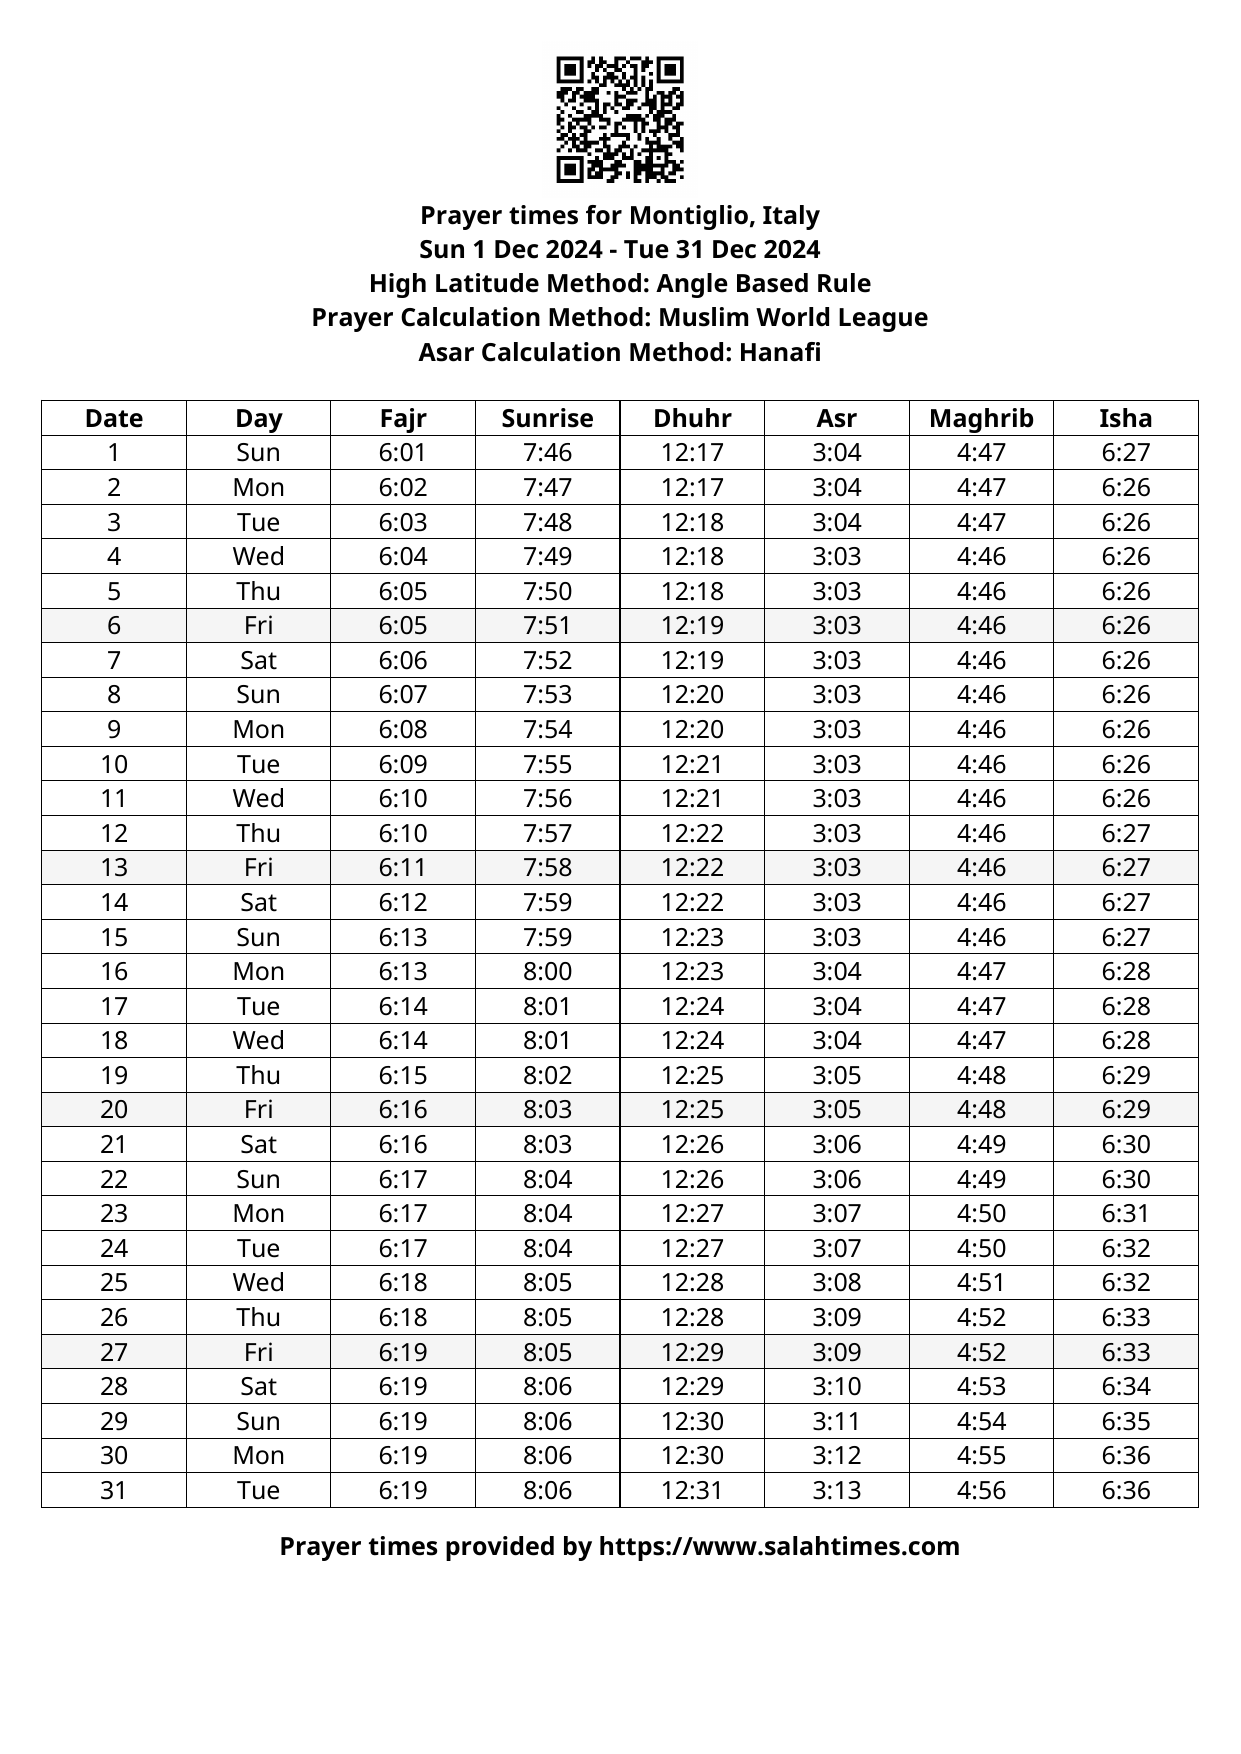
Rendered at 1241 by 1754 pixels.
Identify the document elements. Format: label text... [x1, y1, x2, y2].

table_cell 6:03 [331, 505, 475, 538]
table_cell Sat [187, 1127, 330, 1161]
table_header Maghrib [910, 401, 1053, 434]
table_cell 4:46 [910, 781, 1053, 815]
table_cell 6:13 [331, 920, 475, 953]
table_cell Mon [187, 1196, 330, 1230]
table_cell 12:29 [621, 1335, 764, 1368]
table_cell 12:20 [621, 712, 764, 746]
table_cell 12:19 [621, 643, 764, 677]
table_cell 6:29 [1054, 1093, 1198, 1126]
table_cell 14 [42, 885, 186, 919]
table_cell 7:47 [476, 470, 619, 504]
table_cell Mon [187, 712, 330, 746]
table_cell 3:13 [765, 1473, 909, 1507]
text Prayer times provided by https://www.salahtimes.com [42, 1528, 1198, 1563]
table_cell 6:35 [1054, 1404, 1198, 1437]
table_cell 12:25 [621, 1058, 764, 1092]
table_cell 7:59 [476, 920, 619, 953]
table_cell 6:34 [1054, 1369, 1198, 1403]
table_cell 8:06 [476, 1439, 619, 1472]
table_cell 8:01 [476, 989, 619, 1022]
table_cell 16 [42, 954, 186, 988]
table_cell Tue [187, 1473, 330, 1507]
table_cell 6:31 [1054, 1196, 1198, 1230]
table_cell 29 [42, 1404, 186, 1437]
table_cell 3:09 [765, 1335, 909, 1368]
table_cell 12:22 [621, 851, 764, 884]
text Prayer Calculation Method: Muslim World League [42, 300, 1198, 334]
table_cell 6:26 [1054, 643, 1198, 677]
table_header Sunrise [476, 401, 619, 434]
table_cell 3:03 [765, 747, 909, 780]
table_cell 4:51 [910, 1266, 1053, 1299]
table_cell 3 [42, 505, 186, 538]
table_cell 4:46 [910, 920, 1053, 953]
table_cell 4:52 [910, 1300, 1053, 1334]
table_cell 6:17 [331, 1231, 475, 1264]
table_header Asr [765, 401, 909, 434]
table_cell 7:55 [476, 747, 619, 780]
table_cell 3:03 [765, 539, 909, 573]
table_cell 4:48 [910, 1058, 1053, 1092]
table_cell Sat [187, 643, 330, 677]
table_cell 4:46 [910, 539, 1053, 573]
table_header Fajr [331, 401, 475, 434]
table_cell Mon [187, 954, 330, 988]
table_cell 6:30 [1054, 1127, 1198, 1161]
table_cell 6:19 [331, 1439, 475, 1472]
table_cell 12:25 [621, 1093, 764, 1126]
table_cell 28 [42, 1369, 186, 1403]
table_cell 5 [42, 574, 186, 607]
table_cell 4:46 [910, 609, 1053, 642]
table_cell 3:05 [765, 1093, 909, 1126]
table_header Day [187, 401, 330, 434]
table_cell 6:14 [331, 1024, 475, 1057]
table_header Dhuhr [621, 401, 764, 434]
table_cell Tue [187, 505, 330, 538]
table_cell 4:50 [910, 1231, 1053, 1264]
table_cell 6:18 [331, 1300, 475, 1334]
table_cell Sun [187, 436, 330, 469]
table_cell 19 [42, 1058, 186, 1092]
table_cell 6:19 [331, 1335, 475, 1368]
table_cell 4:47 [910, 470, 1053, 504]
table_cell 6:10 [331, 781, 475, 815]
table_cell Sat [187, 885, 330, 919]
table_cell 3:03 [765, 885, 909, 919]
table_cell 6:18 [331, 1266, 475, 1299]
table_cell 3:12 [765, 1439, 909, 1472]
table_cell 7:57 [476, 816, 619, 849]
table_cell Thu [187, 1300, 330, 1334]
table_cell 6:33 [1054, 1335, 1198, 1368]
table_cell 3:03 [765, 781, 909, 815]
table_cell 17 [42, 989, 186, 1022]
table_cell 3:03 [765, 920, 909, 953]
table_cell 4:46 [910, 816, 1053, 849]
text High Latitude Method: Angle Based Rule [42, 266, 1198, 300]
table_cell 6:27 [1054, 851, 1198, 884]
table_cell 12:21 [621, 781, 764, 815]
table_cell 6:36 [1054, 1473, 1198, 1507]
text Asar Calculation Method: Hanafi [42, 334, 1198, 368]
table_cell 27 [42, 1335, 186, 1368]
table_cell 12:26 [621, 1162, 764, 1195]
text Sun 1 Dec 2024 - Tue 31 Dec 2024 [42, 232, 1198, 266]
table_cell 6:27 [1054, 885, 1198, 919]
table_cell 31 [42, 1473, 186, 1507]
table_cell 4 [42, 539, 186, 573]
table_cell 7 [42, 643, 186, 677]
table_cell 8:04 [476, 1196, 619, 1230]
table_cell 4:47 [910, 954, 1053, 988]
table_cell 4:55 [910, 1439, 1053, 1472]
table_cell 8:04 [476, 1162, 619, 1195]
table_cell 12:18 [621, 505, 764, 538]
table_cell 12:30 [621, 1439, 764, 1472]
table_cell 3:04 [765, 470, 909, 504]
table_cell Thu [187, 574, 330, 607]
table_cell Tue [187, 747, 330, 780]
table_cell 6 [42, 609, 186, 642]
table_cell Thu [187, 1058, 330, 1092]
table_cell 8 [42, 678, 186, 711]
table_cell 6:06 [331, 643, 475, 677]
table_cell Sun [187, 1404, 330, 1437]
table_cell 6:26 [1054, 574, 1198, 607]
table_cell 6:36 [1054, 1439, 1198, 1472]
table_cell Tue [187, 1231, 330, 1264]
table_cell 4:49 [910, 1127, 1053, 1161]
table_cell Sun [187, 920, 330, 953]
table_cell 3:05 [765, 1058, 909, 1092]
table_cell 12:29 [621, 1369, 764, 1403]
table_cell 6:14 [331, 989, 475, 1022]
table_cell 4:46 [910, 885, 1053, 919]
table_cell 12:30 [621, 1404, 764, 1437]
table_cell 6:19 [331, 1473, 475, 1507]
table_cell 7:51 [476, 609, 619, 642]
table_cell 3:04 [765, 505, 909, 538]
table_cell 12:17 [621, 470, 764, 504]
table_cell 13 [42, 851, 186, 884]
table_cell 4:50 [910, 1196, 1053, 1230]
table_cell 6:26 [1054, 505, 1198, 538]
table_cell 12:28 [621, 1300, 764, 1334]
table_cell Fri [187, 609, 330, 642]
table_cell 3:03 [765, 643, 909, 677]
table_cell Sun [187, 678, 330, 711]
table_cell 6:17 [331, 1162, 475, 1195]
table_cell 4:48 [910, 1093, 1053, 1126]
table_cell 6:04 [331, 539, 475, 573]
table_cell 6:17 [331, 1196, 475, 1230]
table_cell 10 [42, 747, 186, 780]
table_cell 12:24 [621, 989, 764, 1022]
table_cell 3:10 [765, 1369, 909, 1403]
table_cell 11 [42, 781, 186, 815]
table_header Isha [1054, 401, 1198, 434]
table_cell 6:15 [331, 1058, 475, 1092]
table_cell 6:01 [331, 436, 475, 469]
table_cell 24 [42, 1231, 186, 1264]
table_cell 2 [42, 470, 186, 504]
table_cell 6:26 [1054, 539, 1198, 573]
table_cell 4:47 [910, 1024, 1053, 1057]
table_cell 3:07 [765, 1231, 909, 1264]
table_cell Tue [187, 989, 330, 1022]
table_cell 6:10 [331, 816, 475, 849]
table_header Date [42, 401, 186, 434]
table_cell 21 [42, 1127, 186, 1161]
table_cell 7:49 [476, 539, 619, 573]
table_cell 12:20 [621, 678, 764, 711]
table_cell Wed [187, 539, 330, 573]
table_cell 4:54 [910, 1404, 1053, 1437]
table_cell 8:06 [476, 1369, 619, 1403]
table_cell Fri [187, 851, 330, 884]
table_cell 6:27 [1054, 920, 1198, 953]
table_cell 8:03 [476, 1093, 619, 1126]
table_cell 12:26 [621, 1127, 764, 1161]
table_cell 12:23 [621, 920, 764, 953]
table_cell 6:16 [331, 1093, 475, 1126]
table_cell 7:59 [476, 885, 619, 919]
table_cell Sun [187, 1162, 330, 1195]
table_cell 4:46 [910, 643, 1053, 677]
table_cell 20 [42, 1093, 186, 1126]
table_cell 4:49 [910, 1162, 1053, 1195]
table_cell 3:03 [765, 851, 909, 884]
table_cell 3:03 [765, 678, 909, 711]
table_cell 6:27 [1054, 436, 1198, 469]
table_cell 3:11 [765, 1404, 909, 1437]
table_cell 6:30 [1054, 1162, 1198, 1195]
table_cell 6:05 [331, 574, 475, 607]
table_cell 8:01 [476, 1024, 619, 1057]
table_cell 3:06 [765, 1127, 909, 1161]
table_cell 4:46 [910, 712, 1053, 746]
table_cell 12:19 [621, 609, 764, 642]
table_cell 8:05 [476, 1266, 619, 1299]
table_cell 6:32 [1054, 1231, 1198, 1264]
table_cell 3:06 [765, 1162, 909, 1195]
table_cell 6:26 [1054, 470, 1198, 504]
table_cell 12:17 [621, 436, 764, 469]
table_cell 3:03 [765, 574, 909, 607]
table_cell 4:46 [910, 747, 1053, 780]
table_cell Thu [187, 816, 330, 849]
table_cell 3:04 [765, 1024, 909, 1057]
table_cell 30 [42, 1439, 186, 1472]
table_cell 7:53 [476, 678, 619, 711]
table_cell 6:29 [1054, 1058, 1198, 1092]
table_cell 6:28 [1054, 989, 1198, 1022]
table_cell 4:47 [910, 505, 1053, 538]
table_cell 4:47 [910, 436, 1053, 469]
table_cell 7:52 [476, 643, 619, 677]
table_cell 6:19 [331, 1404, 475, 1437]
table_cell 3:03 [765, 712, 909, 746]
table_cell 8:02 [476, 1058, 619, 1092]
table_cell 22 [42, 1162, 186, 1195]
table_cell 7:54 [476, 712, 619, 746]
table_cell 6:13 [331, 954, 475, 988]
text Prayer times for Montiglio, Italy [42, 198, 1198, 232]
table_cell 4:53 [910, 1369, 1053, 1403]
table_cell 7:50 [476, 574, 619, 607]
table_cell 8:03 [476, 1127, 619, 1161]
table_cell 8:05 [476, 1300, 619, 1334]
table_cell 6:33 [1054, 1300, 1198, 1334]
table_cell 15 [42, 920, 186, 953]
table_cell 9 [42, 712, 186, 746]
table_cell 8:06 [476, 1404, 619, 1437]
table_cell 6:26 [1054, 781, 1198, 815]
table_cell Mon [187, 470, 330, 504]
table_cell 12:28 [621, 1266, 764, 1299]
table_cell 3:03 [765, 816, 909, 849]
table_cell 12:27 [621, 1231, 764, 1264]
table_cell 12:23 [621, 954, 764, 988]
table_cell Mon [187, 1439, 330, 1472]
table_cell 25 [42, 1266, 186, 1299]
table_cell 6:09 [331, 747, 475, 780]
table_cell 4:56 [910, 1473, 1053, 1507]
table_cell 6:27 [1054, 816, 1198, 849]
table_cell 6:11 [331, 851, 475, 884]
table_cell 1 [42, 436, 186, 469]
table_cell 12:22 [621, 885, 764, 919]
table_cell 12:27 [621, 1196, 764, 1230]
table_cell 6:26 [1054, 678, 1198, 711]
table_cell 4:52 [910, 1335, 1053, 1368]
table_cell 12:22 [621, 816, 764, 849]
table_cell 3:04 [765, 989, 909, 1022]
table_cell 6:28 [1054, 1024, 1198, 1057]
table_cell Fri [187, 1335, 330, 1368]
table_cell 7:46 [476, 436, 619, 469]
table_cell 8:06 [476, 1473, 619, 1507]
table_cell 4:46 [910, 851, 1053, 884]
table_cell 6:26 [1054, 747, 1198, 780]
table_cell 3:08 [765, 1266, 909, 1299]
table_cell 12:21 [621, 747, 764, 780]
table_cell 3:09 [765, 1300, 909, 1334]
table_cell 6:32 [1054, 1266, 1198, 1299]
table_cell 12:18 [621, 574, 764, 607]
table_cell 7:56 [476, 781, 619, 815]
table_cell 3:04 [765, 954, 909, 988]
table_cell Wed [187, 1024, 330, 1057]
table_cell Wed [187, 1266, 330, 1299]
picture [542, 41, 699, 198]
table_cell 3:04 [765, 436, 909, 469]
table_cell 6:19 [331, 1369, 475, 1403]
table_cell 6:02 [331, 470, 475, 504]
table_cell 26 [42, 1300, 186, 1334]
table_cell Fri [187, 1093, 330, 1126]
table_cell 3:03 [765, 609, 909, 642]
table_cell 4:46 [910, 678, 1053, 711]
table_cell Sat [187, 1369, 330, 1403]
table_cell 6:16 [331, 1127, 475, 1161]
table_cell 6:05 [331, 609, 475, 642]
table_cell 6:12 [331, 885, 475, 919]
table_cell 12:18 [621, 539, 764, 573]
table_cell 18 [42, 1024, 186, 1057]
table_cell 6:07 [331, 678, 475, 711]
table_cell 6:28 [1054, 954, 1198, 988]
table_cell 7:48 [476, 505, 619, 538]
table_cell 12:24 [621, 1024, 764, 1057]
table_cell 3:07 [765, 1196, 909, 1230]
table_cell 4:47 [910, 989, 1053, 1022]
table_cell 23 [42, 1196, 186, 1230]
table_cell 8:00 [476, 954, 619, 988]
table_cell 8:04 [476, 1231, 619, 1264]
table_cell 7:58 [476, 851, 619, 884]
table_cell 12:31 [621, 1473, 764, 1507]
table_cell 6:08 [331, 712, 475, 746]
table_cell Wed [187, 781, 330, 815]
table_cell 12 [42, 816, 186, 849]
table_cell 4:46 [910, 574, 1053, 607]
table_cell 6:26 [1054, 609, 1198, 642]
table_cell 8:05 [476, 1335, 619, 1368]
table_cell 6:26 [1054, 712, 1198, 746]
